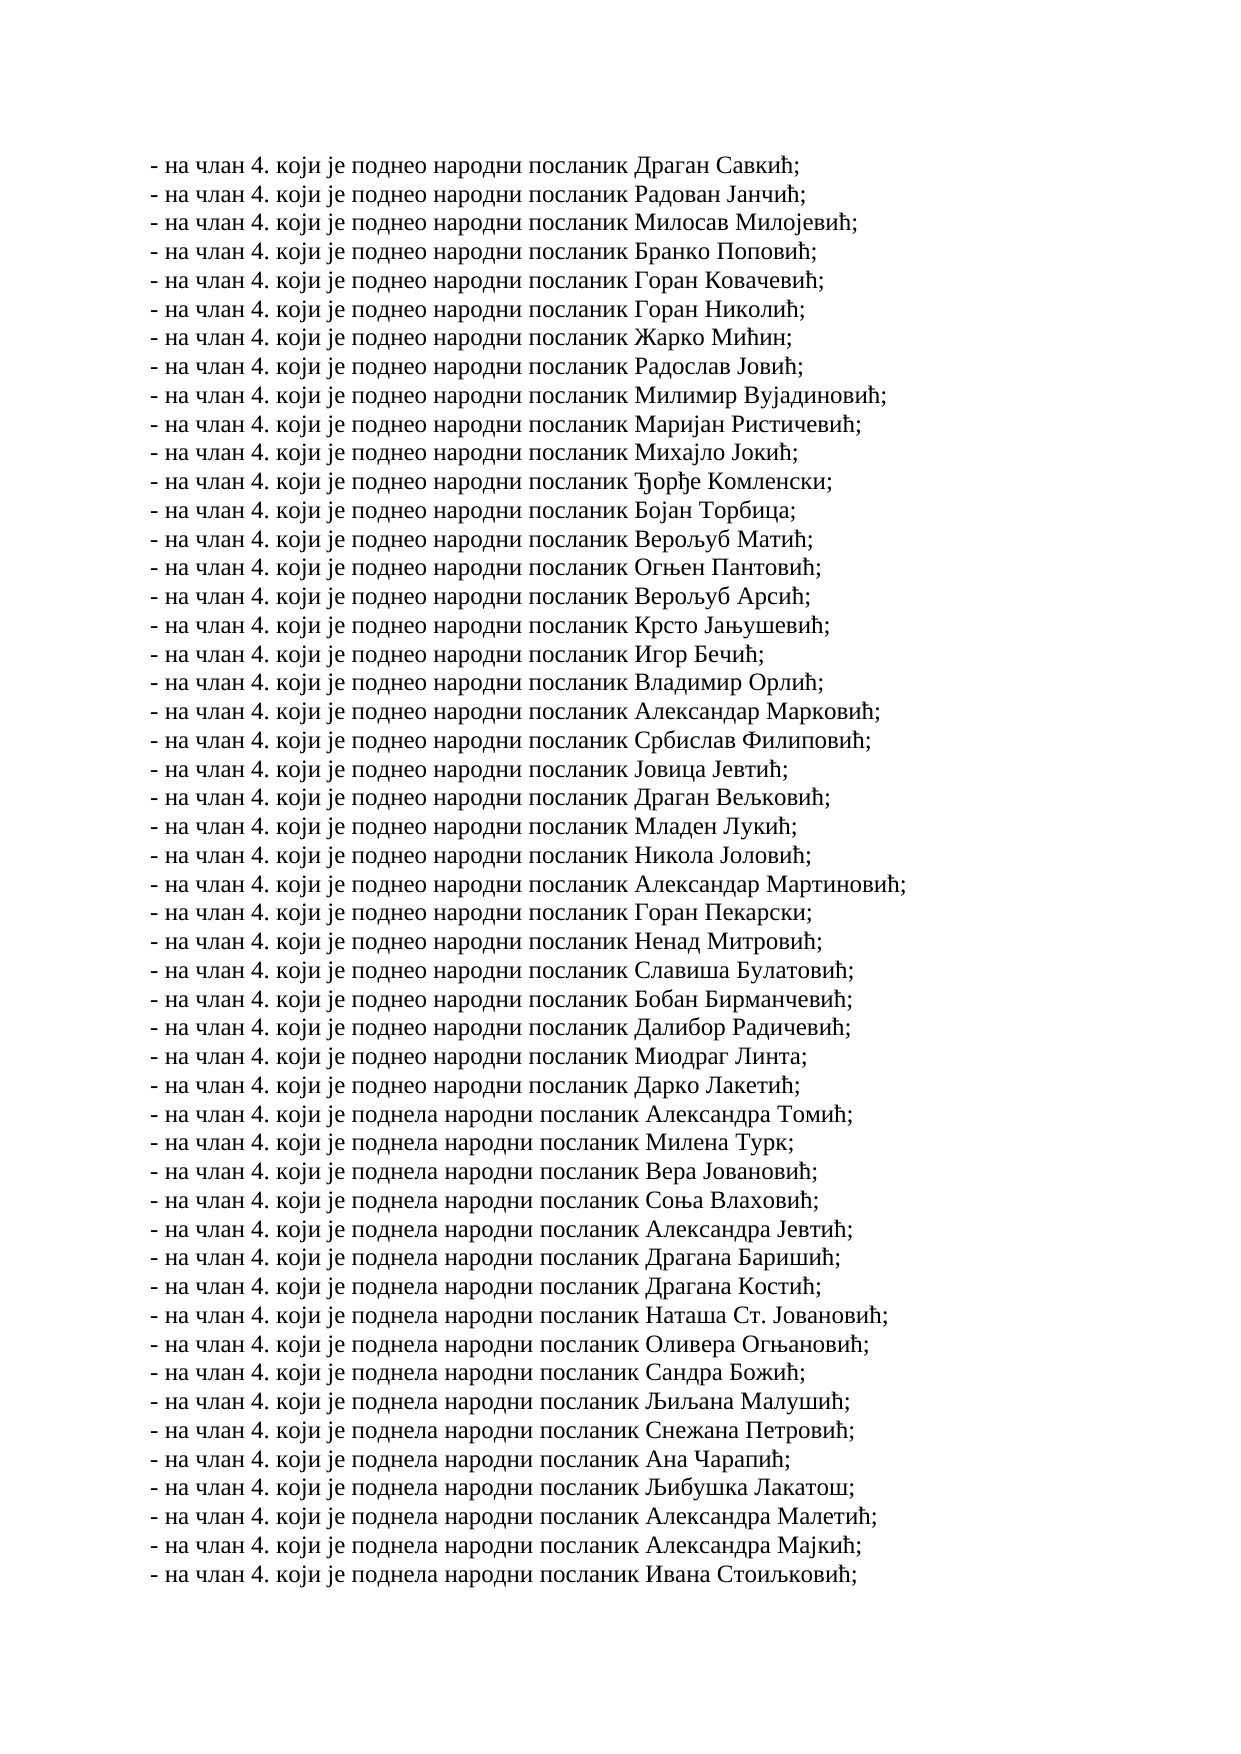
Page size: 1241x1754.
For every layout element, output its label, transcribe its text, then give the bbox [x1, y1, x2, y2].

text - на члан 4. који је поднео народни посланик Горан Ковачевић; [150, 265, 1090, 294]
text - на члан 4. који је поднео народни посланик Бранко Поповић; [150, 236, 1090, 265]
text - на члан 4. који је поднео народни посланик Верољуб Матић; [150, 524, 1090, 552]
text - на члан 4. који је поднео народни посланик Александар Мартиновић; [150, 869, 1090, 897]
text - на члан 4. који је поднео народни посланик Ђорђе Комленски; [150, 466, 1090, 495]
text - на члан 4. који је поднела народни посланик Драгана Костић; [150, 1271, 1090, 1300]
text - на члан 4. који је поднео народни посланик Далибор Радичевић; [150, 1012, 1090, 1041]
text - на члан 4. који је поднела народни посланик Александра Јевтић; [150, 1214, 1090, 1242]
text - на члан 4. који је поднела народни посланик Вера Јовановић; [150, 1156, 1090, 1185]
text - на члан 4. који је поднео народни посланик Жарко Мићин; [150, 322, 1090, 351]
text - на члан 4. који је поднео народни посланик Славиша Булатовић; [150, 955, 1090, 984]
text - на члан 4. који је поднео народни посланик Александар Марковић; [150, 696, 1090, 725]
text - на члан 4. који је поднео народни посланик Милимир Вујадиновић; [150, 380, 1090, 409]
text - на члан 4. који је поднео народни посланик Драган Вељковић; [150, 782, 1090, 811]
text - на члан 4. који је поднела народни посланик Милена Турк; [150, 1127, 1090, 1156]
text - на члан 4. који је поднео народни посланик Миодраг Линта; [150, 1041, 1090, 1070]
text - на члан 4. који је поднео народни посланик Младен Лукић; [150, 811, 1090, 840]
text - на члан 4. који је поднео народни посланик Горан Николић; [150, 294, 1090, 322]
text - на члан 4. који је поднео народни посланик Јовица Јевтић; [150, 754, 1090, 782]
text - на члан 4. који је поднео народни посланик Бојан Торбица; [150, 495, 1090, 524]
text - на члан 4. који је поднела народни посланик Драгана Баришић; [150, 1242, 1090, 1271]
text - на члан 4. који је поднео народни посланик Радослав Јовић; [150, 351, 1090, 380]
text - на члан 4. који је поднела народни посланик Александра Мајкић; [150, 1530, 1090, 1559]
text - на члан 4. који је поднео народни посланик Милосав Милојевић; [150, 207, 1090, 236]
text - на члан 4. који је поднела народни посланик Љибушка Лакатош; [150, 1472, 1090, 1501]
text - на члан 4. који је поднела народни посланик Љиљана Малушић; [150, 1386, 1090, 1415]
text - на члан 4. који је поднео народни посланик Ненад Митровић; [150, 926, 1090, 955]
text - на члан 4. који је поднела народни посланик Александра Малетић; [150, 1501, 1090, 1530]
text - на члан 4. који је поднео народни посланик Радован Јанчић; [150, 179, 1090, 207]
text - на члан 4. који је поднео народни посланик Михајло Јокић; [150, 437, 1090, 466]
text - на члан 4. који је поднела народни посланик Сандра Божић; [150, 1357, 1090, 1386]
text - на члан 4. који је поднела народни посланик Александра Томић; [150, 1099, 1090, 1127]
text - на члан 4. који је поднео народни посланик Верољуб Арсић; [150, 581, 1090, 610]
text - на члан 4. који је поднео народни посланик Драган Савкић; [150, 150, 1090, 179]
text - на члан 4. који је поднела народни посланик Соња Влаховић; [150, 1185, 1090, 1214]
text - на члан 4. који је поднео народни посланик Горан Пекарски; [150, 897, 1090, 926]
text - на члан 4. који је поднео народни посланик Србислав Филиповић; [150, 725, 1090, 754]
text - на члан 4. који је поднела народни посланик Оливера Огњановић; [150, 1329, 1090, 1357]
text - на члан 4. који је поднео народни посланик Игор Бечић; [150, 639, 1090, 667]
text - на члан 4. који је поднео народни посланик Бобан Бирманчевић; [150, 984, 1090, 1012]
text - на члан 4. који је поднео народни посланик Крсто Јањушевић; [150, 610, 1090, 639]
text - на члан 4. који је поднела народни посланик Ана Чарапић; [150, 1444, 1090, 1472]
text - на члан 4. који је поднео народни посланик Маријан Ристичевић; [150, 409, 1090, 437]
text - на члан 4. који је поднела народни посланик Снежана Петровић; [150, 1415, 1090, 1444]
text - на члан 4. који је поднео народни посланик Дарко Лакетић; [150, 1070, 1090, 1099]
text - на члан 4. који је поднео народни посланик Никола Јоловић; [150, 840, 1090, 869]
text - на члан 4. који је поднео народни посланик Владимир Орлић; [150, 667, 1090, 696]
text - на члан 4. који је поднела народни посланик Ивана Стоиљковић; [150, 1559, 1090, 1587]
text - на члан 4. који је поднео народни посланик Огњен Пантовић; [150, 552, 1090, 581]
text - на члан 4. који је поднела народни посланик Наташа Ст. Јовановић; [150, 1300, 1090, 1329]
